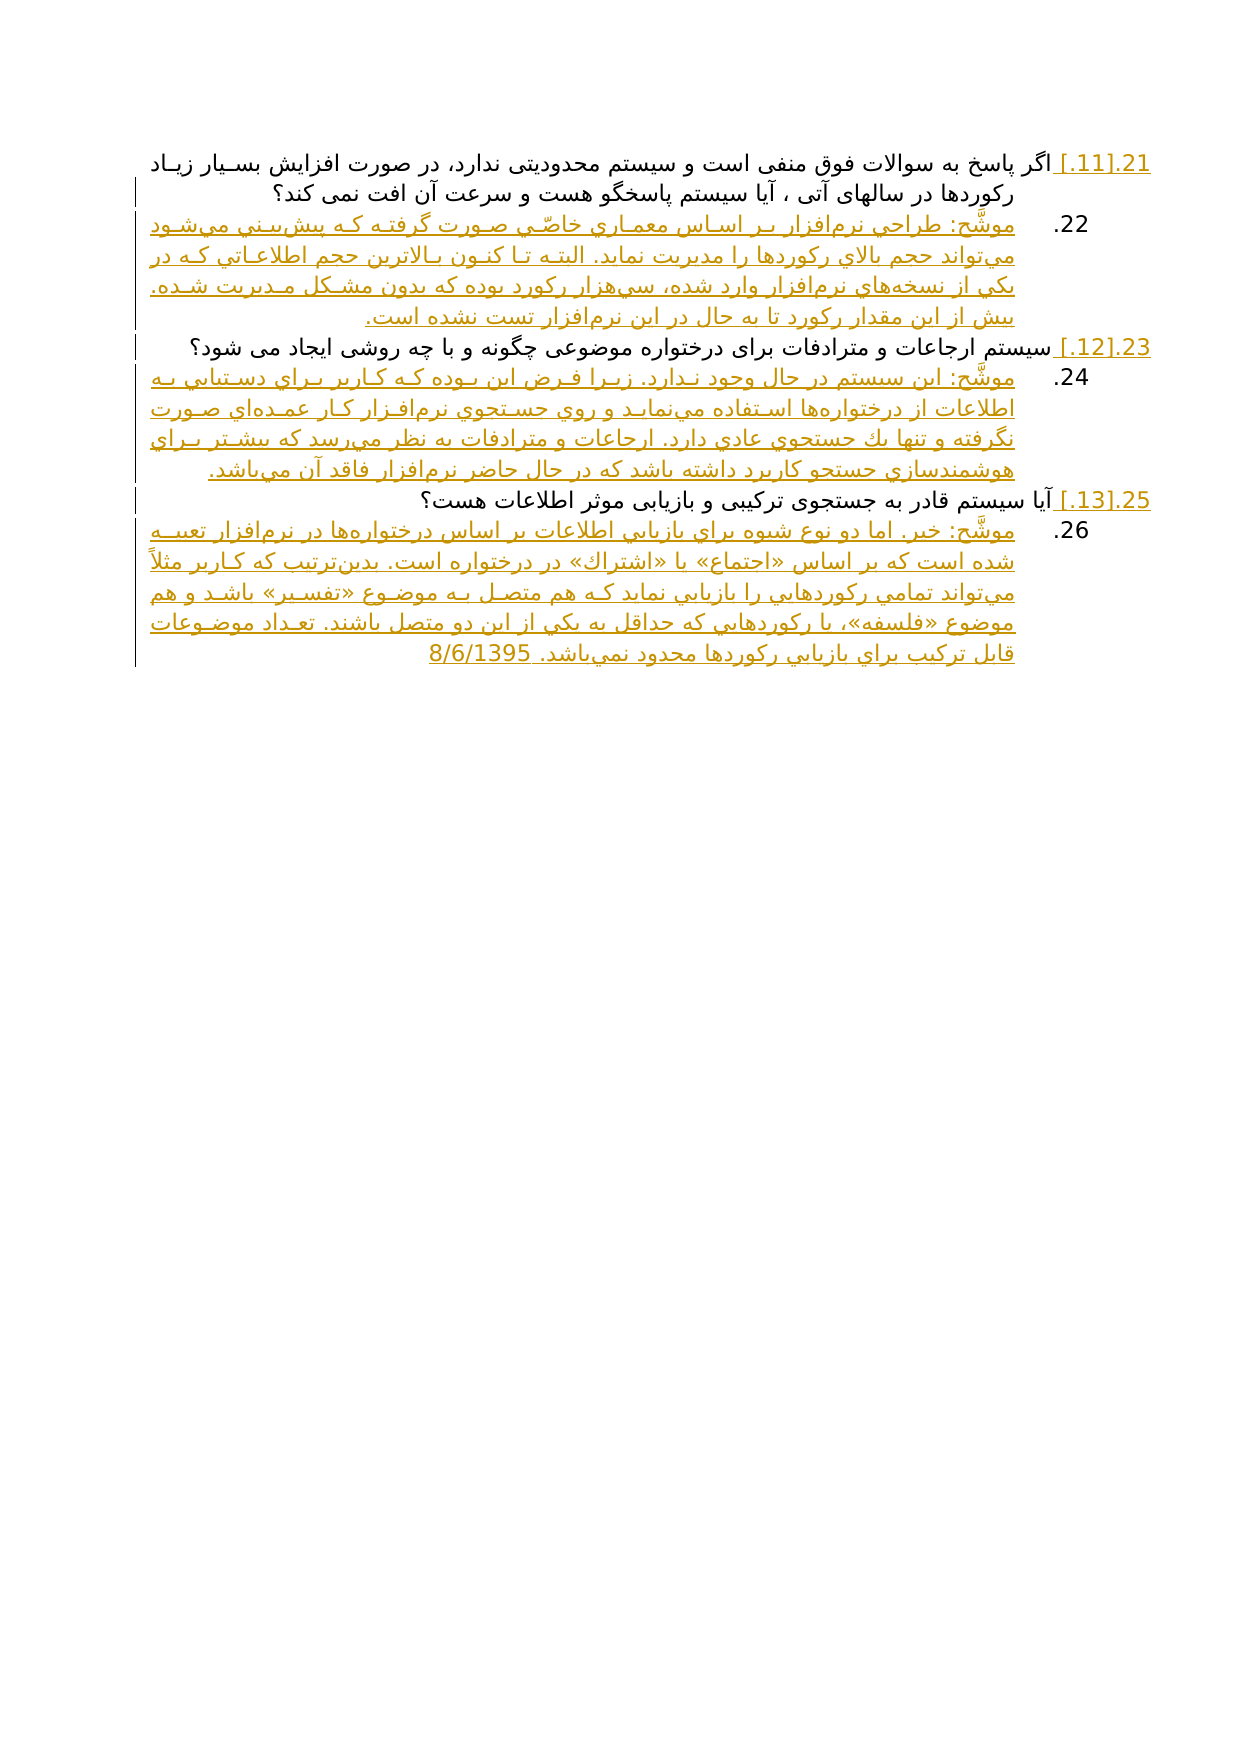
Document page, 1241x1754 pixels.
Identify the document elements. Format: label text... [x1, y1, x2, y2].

list سیستم ارجاعات و مترادفات برای درختواره موضوعی چگونه و با چه روشی ایجاد می شود؟ [150, 334, 1053, 360]
list آیا سیستم قادر به جستجوی ترکیبی و بازیابی موثر اطلاعات هست؟ [150, 487, 1053, 513]
list اگر پاسخ به سوالات فوق منفی است و سیستم محدودیتی ندارد، در صورت افزایش بسیار زیاد رکوردها در سالهای آتی ، آیا سیستم پاسخگو هست و سرعت آن افت نمی کند؟ [150, 150, 1053, 207]
